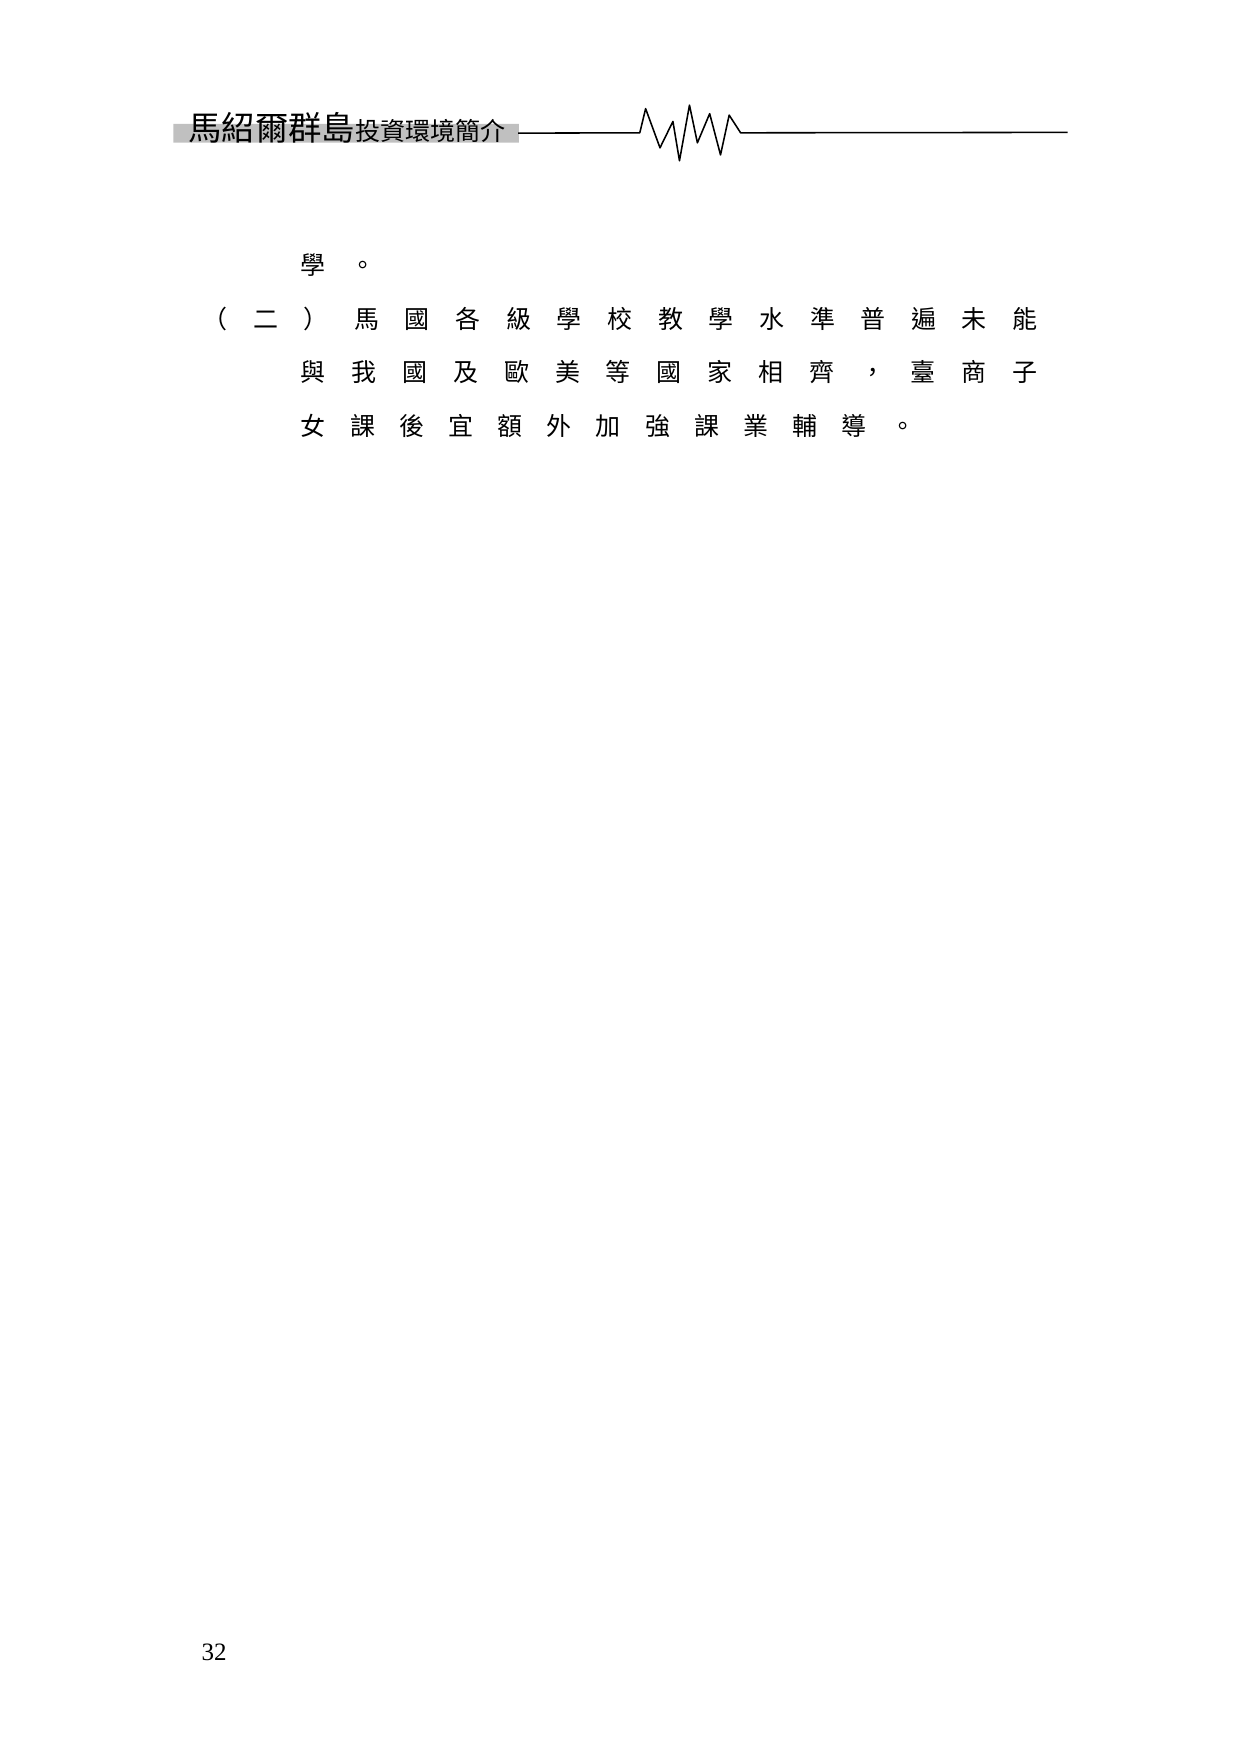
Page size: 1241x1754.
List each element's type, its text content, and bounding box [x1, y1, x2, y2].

text （二）馬國各級學校教學水準普遍未能與我國及歐美等國家相齊，臺商子女課後宜額外加強課業輔導。 [202, 291, 1063, 451]
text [202, 237, 1063, 291]
